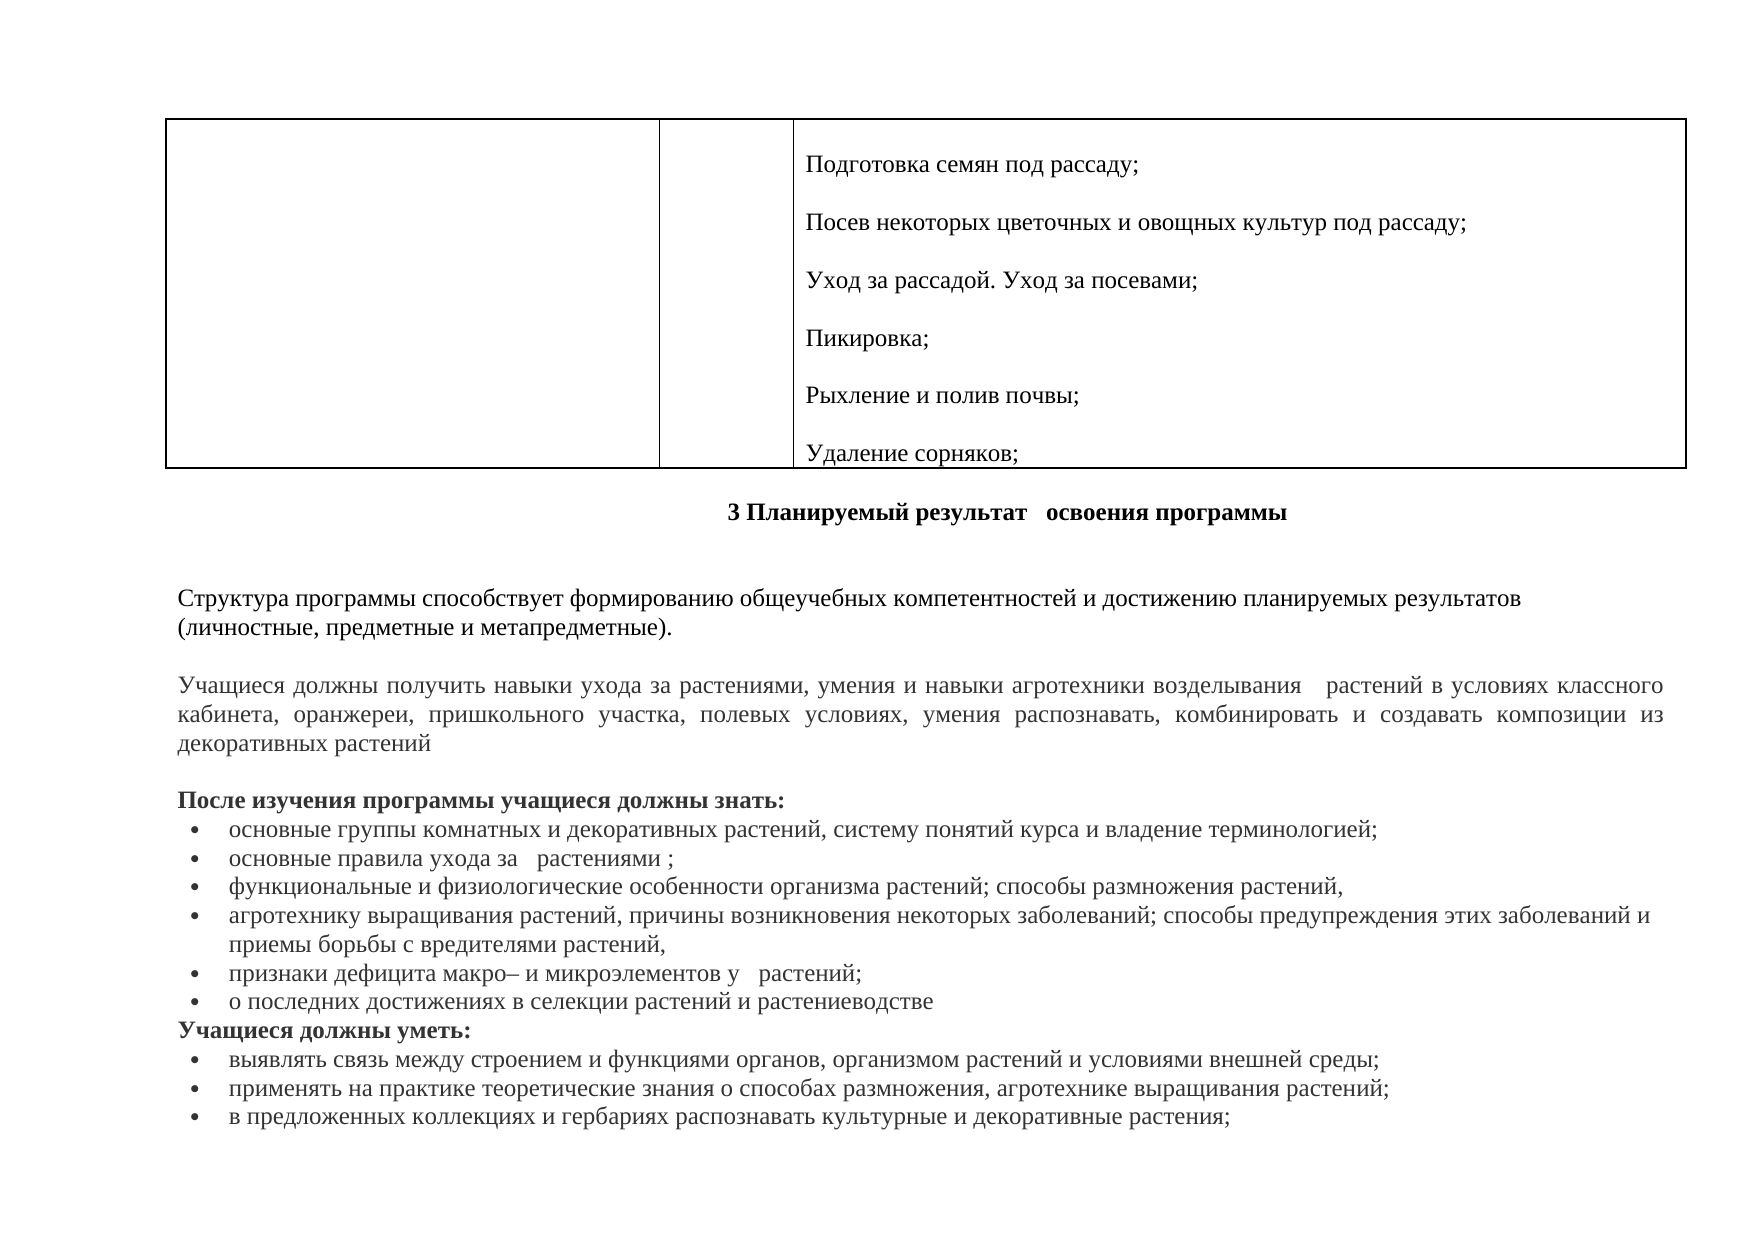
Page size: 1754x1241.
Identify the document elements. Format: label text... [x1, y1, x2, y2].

text Структура программы способствует формированию общеучебных компетентностей и достижению планируемых результатов (личностные, предметные и метапредметные). [177, 583, 1665, 641]
text Учащиеся должны уметь: [177, 1015, 1665, 1044]
text 3 Планируемый результат освоения программы [177, 497, 1665, 526]
list о последних достижениях в селекции растений и растениеводстве [191, 986, 1665, 1015]
list выявлять связь между строением и функциями органов, организмом растений и условиями внешней среды; [191, 1044, 1665, 1073]
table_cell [794, 120, 1685, 467]
list применять на практике теоретические знания о способах размножения, агротехнике выращивания растений; [191, 1073, 1665, 1101]
list агротехнику выращивания растений, причины возникновения некоторых заболеваний; способы предупреждения этих заболеваний и приемы борьбы с вредителями растений, [191, 900, 1665, 958]
list функциональные и физиологические особенности организма растений; способы размножения растений, [191, 871, 1665, 900]
text После изучения программы учащиеся должны знать: [177, 785, 1665, 814]
list основные группы комнатных и декоративных растений, систему понятий курса и владение терминологией; [191, 814, 1665, 843]
list основные правила ухода за растениями ; [191, 843, 1665, 871]
list признаки дефицита макро– и микроэлементов у растений; [191, 958, 1665, 986]
list в предложенных коллекциях и гербариях распознавать культурные и декоративные растения; [191, 1101, 1665, 1130]
text Учащиеся должны получить навыки ухода за растениями, умения и навыки агротехники возделывания растений в условиях классного кабинета, оранжереи, пришкольного участка, полевых условиях, умения распознавать, комбинировать и создавать композиции из декоративных растений [177, 670, 1665, 756]
table_cell 3 [660, 120, 793, 467]
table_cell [167, 120, 659, 467]
